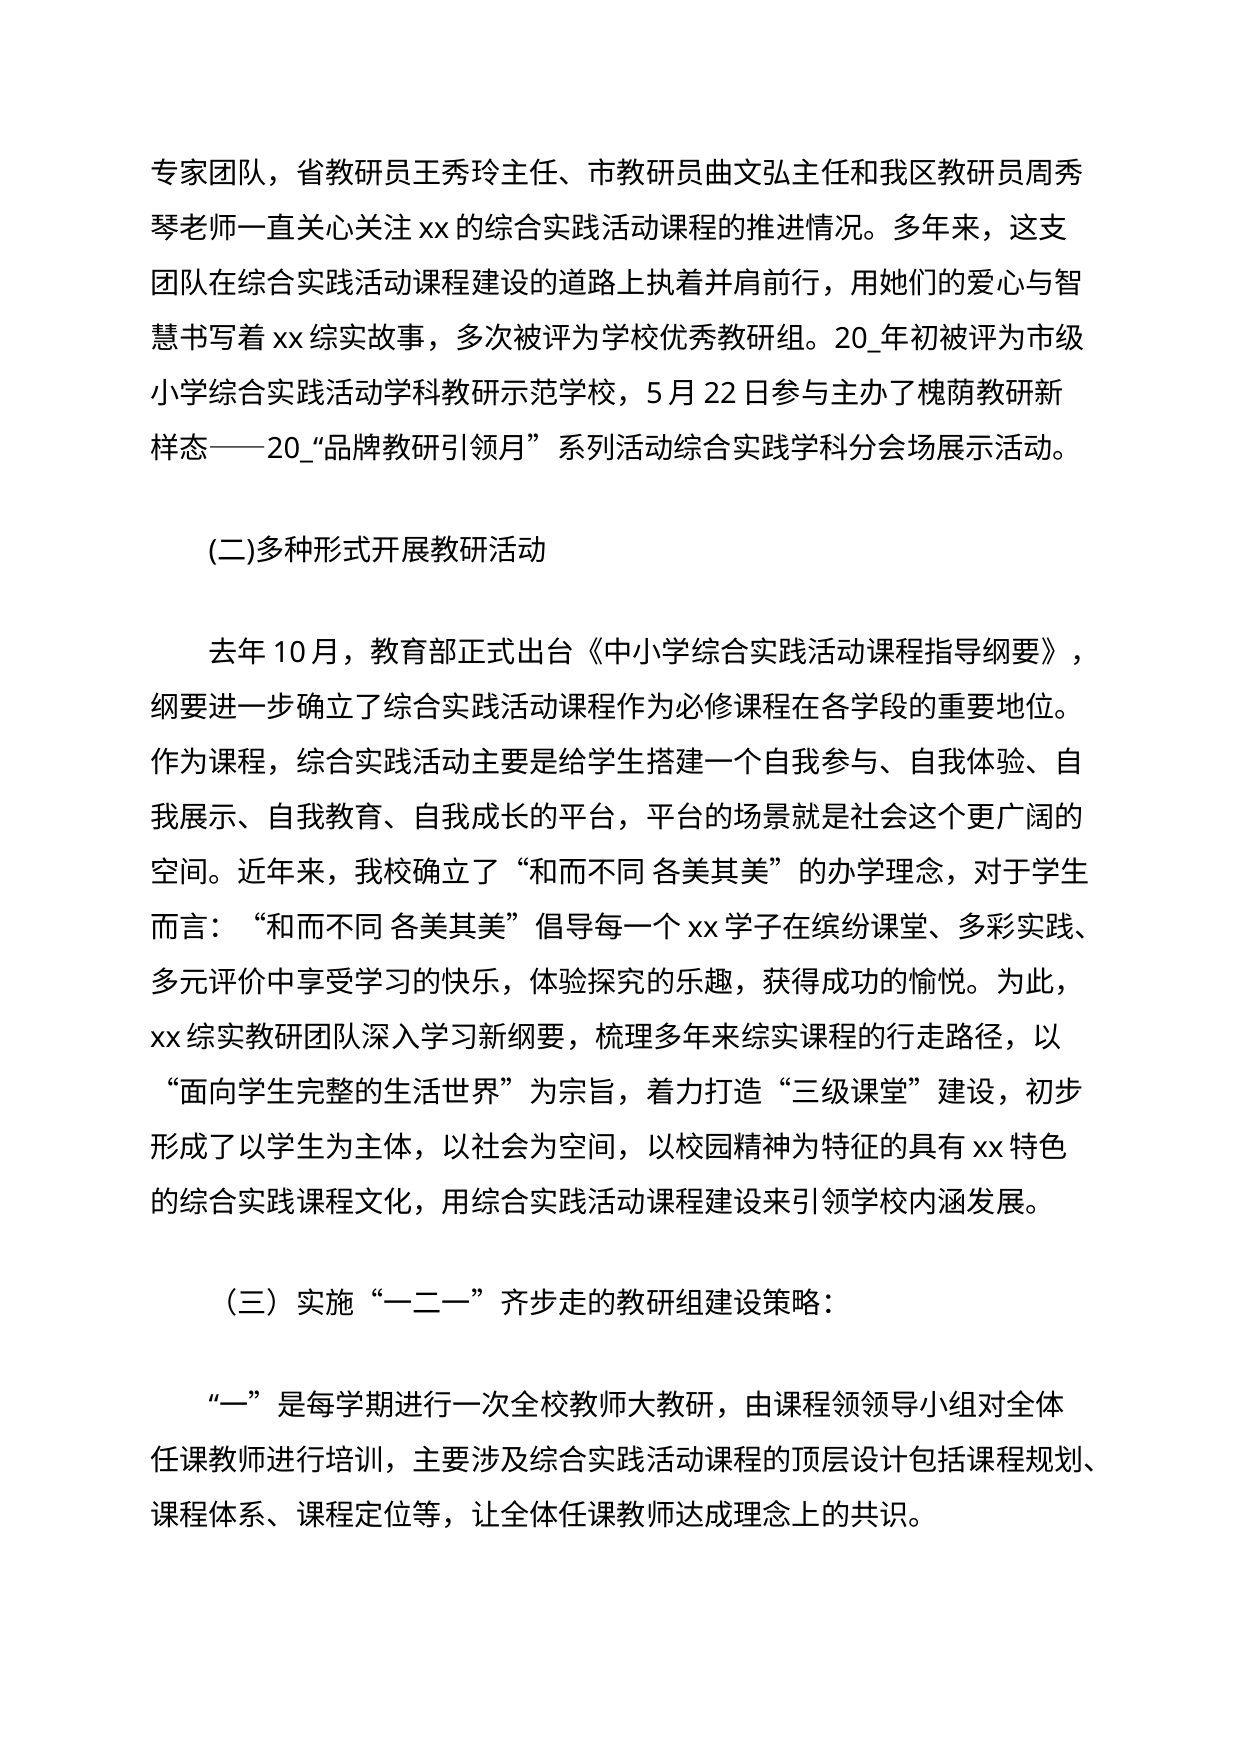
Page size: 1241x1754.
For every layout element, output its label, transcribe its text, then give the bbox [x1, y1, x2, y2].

text (二)多种形式开展教研活动 [150, 527, 1090, 569]
text “一”是每学期进行一次全校教师大教研，由课程领领导小组对全体任课教师进行培训，主要涉及综合实践活动课程的顶层设计包括课程规划、课程体系、课程定位等，让全体任课教师达成理念上的共识。 [150, 1382, 1090, 1534]
text （三）实施“一二一”齐步走的教研组建设策略： [150, 1280, 1090, 1322]
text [150, 150, 1090, 467]
text 去年10月，教育部正式出台《中小学综合实践活动课程指导纲要》，纲要进一步确立了综合实践活动课程作为必修课程在各学段的重要地位。作为课程，综合实践活动主要是给学生搭建一个自我参与、自我体验、自我展示、自我教育、自我成长的平台，平台的场景就是社会这个更广阔的空间。近年来，我校确立了“和而不同 各美其美”的办学理念，对于学生而言：“和而不同 各美其美”倡导每一个xx学子在缤纷课堂、多彩实践、多元评价中享受学习的快乐，体验探究的乐趣，获得成功的愉悦。为此，xx综实教研团队深入学习新纲要，梳理多年来综实课程的行走路径，以“面向学生完整的生活世界”为宗旨，着力打造“三级课堂”建设，初步形成了以学生为主体，以社会为空间，以校园精神为特征的具有xx特色的综合实践课程文化，用综合实践活动课程建设来引领学校内涵发展。 [150, 629, 1090, 1220]
